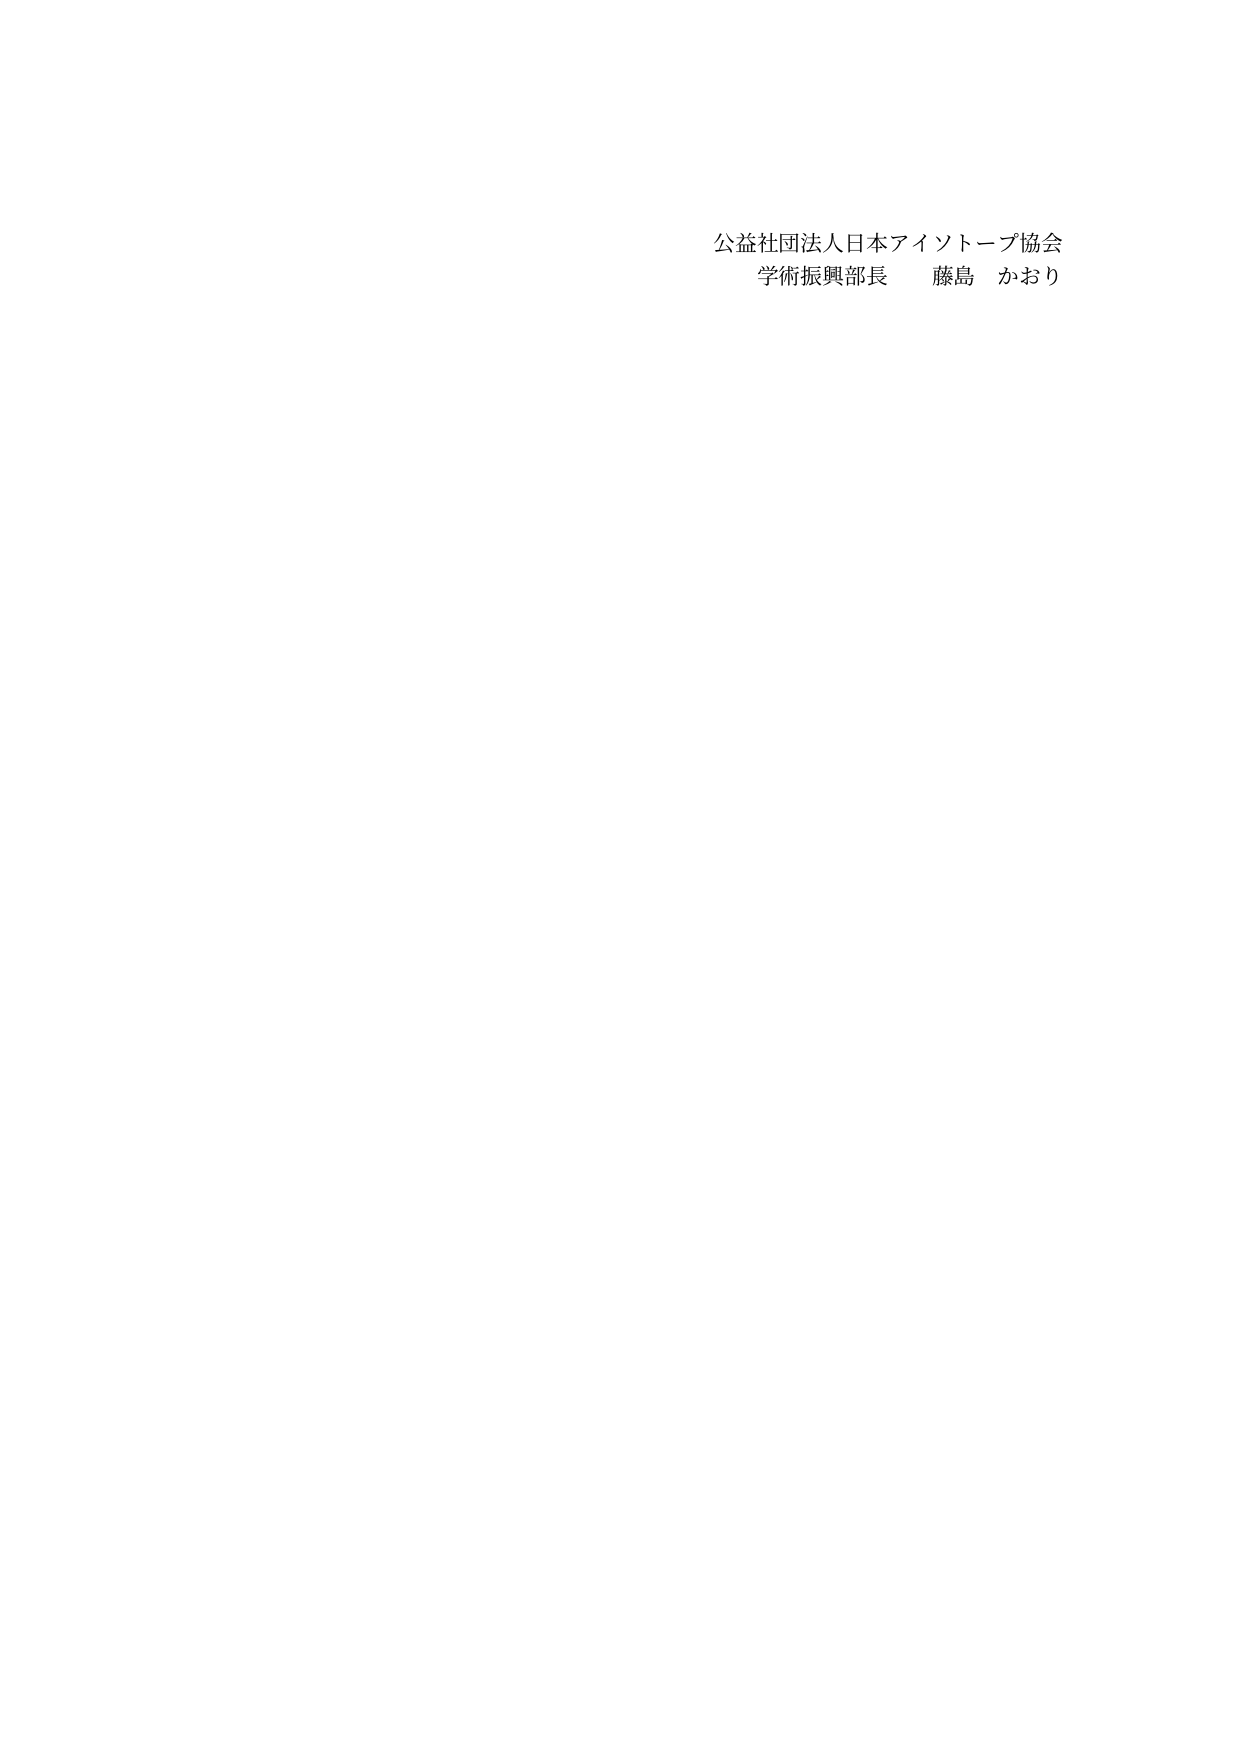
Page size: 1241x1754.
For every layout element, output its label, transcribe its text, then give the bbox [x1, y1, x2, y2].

text 学術振興部長 藤島 かおり [177, 258, 1063, 292]
text 公益社団法人日本アイソトープ協会 [177, 225, 1063, 258]
